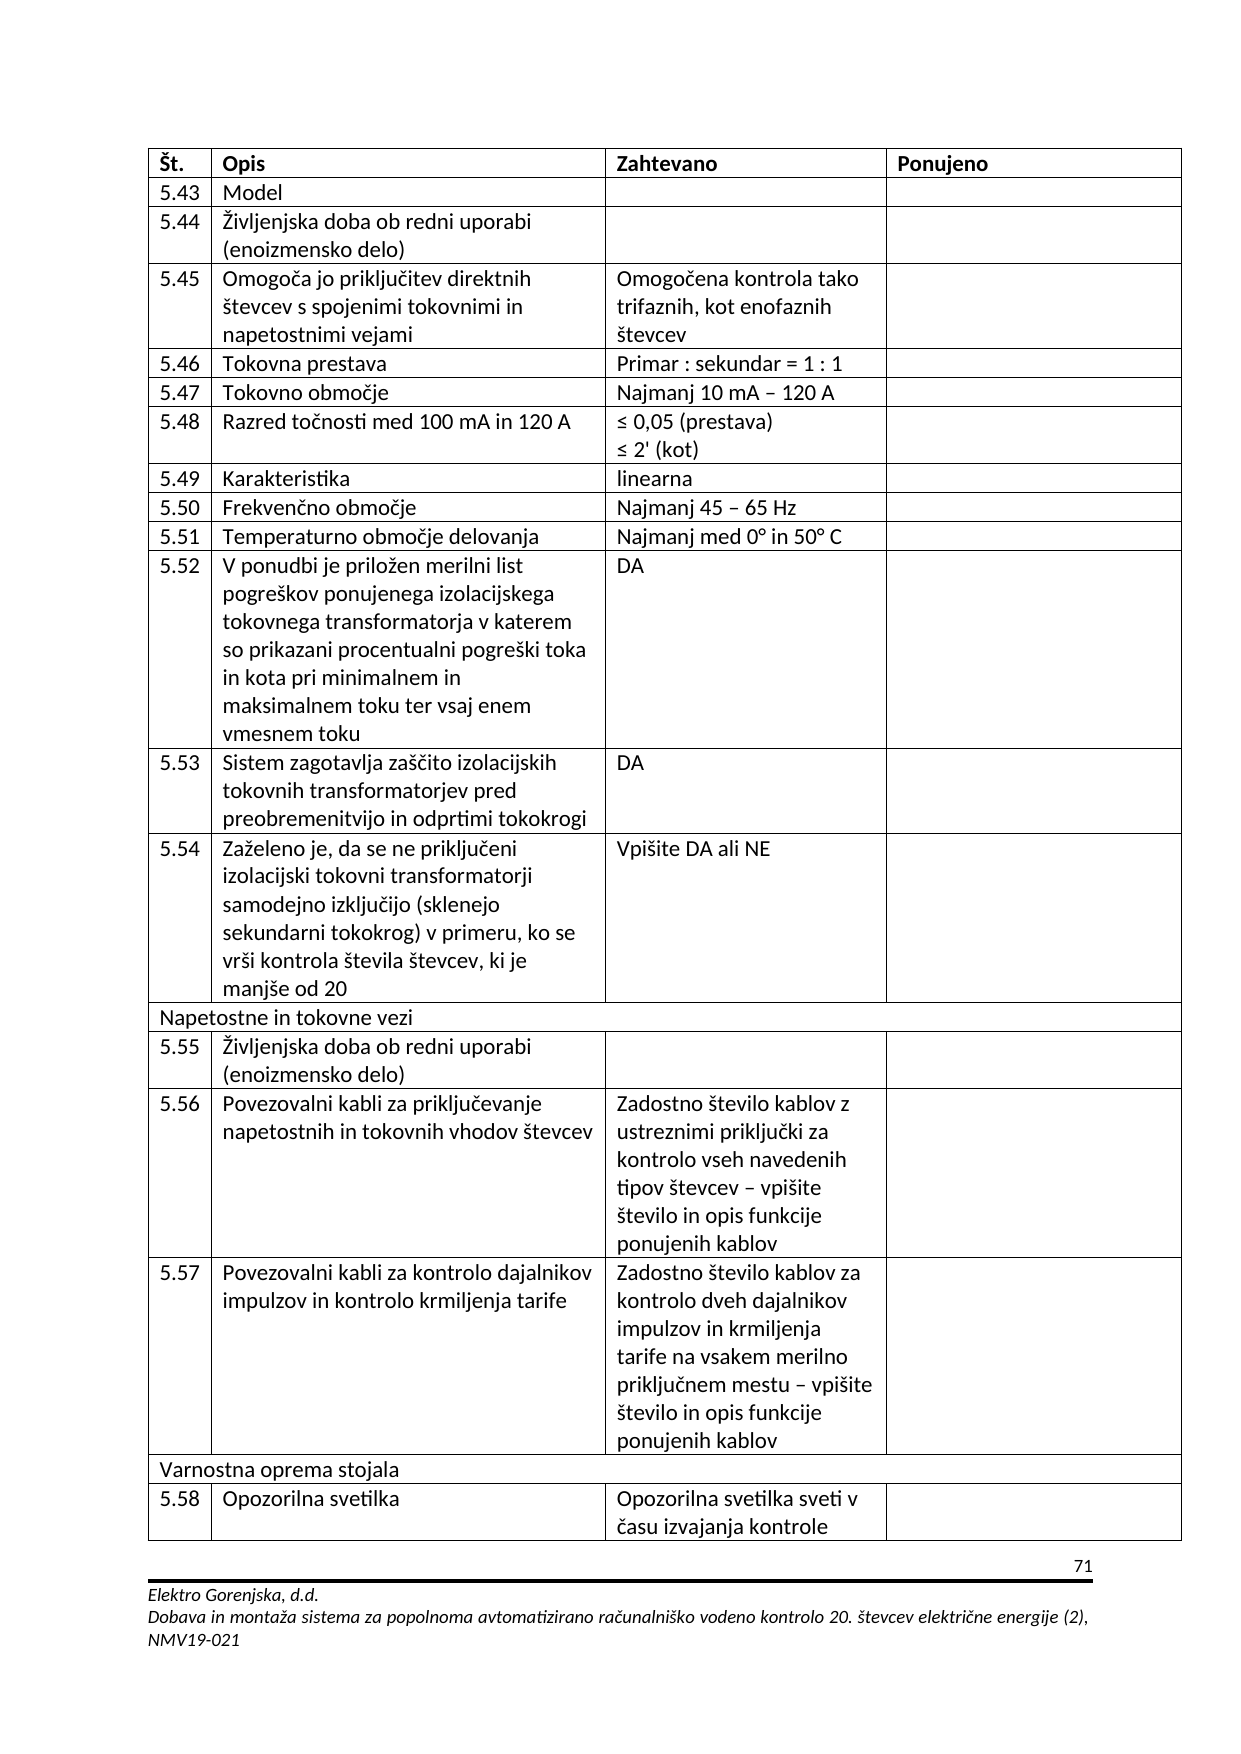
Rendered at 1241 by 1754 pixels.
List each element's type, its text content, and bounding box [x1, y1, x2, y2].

table_cell 5.47 [149, 378, 211, 406]
table_cell [887, 749, 1181, 833]
table_cell [887, 264, 1181, 348]
table_cell [887, 464, 1181, 492]
table_cell [887, 178, 1181, 206]
table_cell 5.50 [149, 493, 211, 521]
table_cell [887, 551, 1181, 747]
table_cell Najmanj 10 mA – 120 A [606, 378, 886, 406]
table_cell Frekvenčno območje [212, 493, 605, 521]
table_cell Karakteristika [212, 464, 605, 492]
table_cell Življenjska doba ob redni uporabi (enoizmensko delo) [212, 207, 605, 263]
table_cell V ponudbi je priložen merilni list pogreškov ponujenega izolacijskega tokovnega transformatorja v katerem so prikazani procentualni pogreški toka in kota pri minimalnem in maksimalnem toku ter vsaj enem vmesnem toku [212, 551, 605, 747]
table_cell Povezovalni kabli za kontrolo dajalnikov impulzov in kontrolo krmiljenja tarife [212, 1258, 605, 1454]
table_cell 5.48 [149, 407, 211, 463]
table_cell Temperaturno območje delovanja [212, 522, 605, 550]
table_cell [887, 407, 1181, 463]
table_cell [606, 207, 886, 263]
table_cell ≤ 0,05 (prestava) ≤ 2' (kot) [606, 407, 886, 463]
table_cell 5.57 [149, 1258, 211, 1454]
table_cell Razred točnosti med 100 mA in 120 A [212, 407, 605, 463]
table_cell 5.43 [149, 178, 211, 206]
table_cell [606, 1032, 886, 1088]
table_cell Zadostno število kablov za kontrolo dveh dajalnikov impulzov in krmiljenja tarife na vsakem merilno priključnem mestu – vpišite število in opis funkcije ponujenih kablov [606, 1258, 886, 1454]
table_cell Zadostno število kablov z ustreznimi priključki za kontrolo vseh navedenih tipov števcev – vpišite število in opis funkcije ponujenih kablov [606, 1089, 886, 1257]
table_cell DA [606, 749, 886, 833]
table_cell 5.46 [149, 349, 211, 377]
table_cell [887, 207, 1181, 263]
table_cell Najmanj 45 – 65 Hz [606, 493, 886, 521]
table_cell 5.45 [149, 264, 211, 348]
table_cell [887, 378, 1181, 406]
table_cell Model [212, 178, 605, 206]
table_cell 5.58 [149, 1484, 211, 1540]
table_cell [887, 493, 1181, 521]
table_cell DA [606, 551, 886, 747]
table_cell 5.44 [149, 207, 211, 263]
table_header Zahtevano [606, 149, 886, 177]
table_cell 5.53 [149, 749, 211, 833]
table_cell [887, 522, 1181, 550]
table_cell Najmanj med 0° in 50° C [606, 522, 886, 550]
table_cell [887, 834, 1181, 1002]
table_cell linearna [606, 464, 886, 492]
table_cell Zaželeno je, da se ne priključeni izolacijski tokovni transformatorji samodejno izključijo (sklenejo sekundarni tokokrog) v primeru, ko se vrši kontrola števila števcev, ki je manjše od 20 [212, 834, 605, 1002]
table_cell [887, 1089, 1181, 1257]
table_cell Sistem zagotavlja zaščito izolacijskih tokovnih transformatorjev pred preobremenitvijo in odprtimi tokokrogi [212, 749, 605, 833]
table_header Št. [149, 149, 211, 177]
table_cell Omogoča jo priključitev direktnih števcev s spojenimi tokovnimi in napetostnimi vejami [212, 264, 605, 348]
table_cell Primar : sekundar = 1 : 1 [606, 349, 886, 377]
table_cell 5.49 [149, 464, 211, 492]
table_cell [606, 1484, 886, 1540]
table_cell Opozorilna svetilka [212, 1484, 605, 1540]
table_cell 5.52 [149, 551, 211, 747]
table_cell 5.51 [149, 522, 211, 550]
table_cell Povezovalni kabli za priključevanje napetostnih in tokovnih vhodov števcev [212, 1089, 605, 1257]
table_cell Vpišite DA ali NE [606, 834, 886, 1002]
table_cell 5.54 [149, 834, 211, 1002]
table_cell [887, 1032, 1181, 1088]
table_cell Napetostne in tokovne vezi [149, 1003, 1181, 1031]
table_cell Omogočena kontrola tako trifaznih, kot enofaznih števcev [606, 264, 886, 348]
table_cell Tokovna prestava [212, 349, 605, 377]
table_cell [887, 349, 1181, 377]
table_header Opis [212, 149, 605, 177]
table_cell 5.55 [149, 1032, 211, 1088]
table_cell Življenjska doba ob redni uporabi (enoizmensko delo) [212, 1032, 605, 1088]
table_cell Varnostna oprema stojala [149, 1455, 1181, 1483]
table_cell 5.56 [149, 1089, 211, 1257]
table_cell Tokovno območje [212, 378, 605, 406]
table_cell [887, 1484, 1181, 1540]
table_cell [606, 178, 886, 206]
table_header Ponujeno [887, 149, 1181, 177]
table_cell [887, 1258, 1181, 1454]
